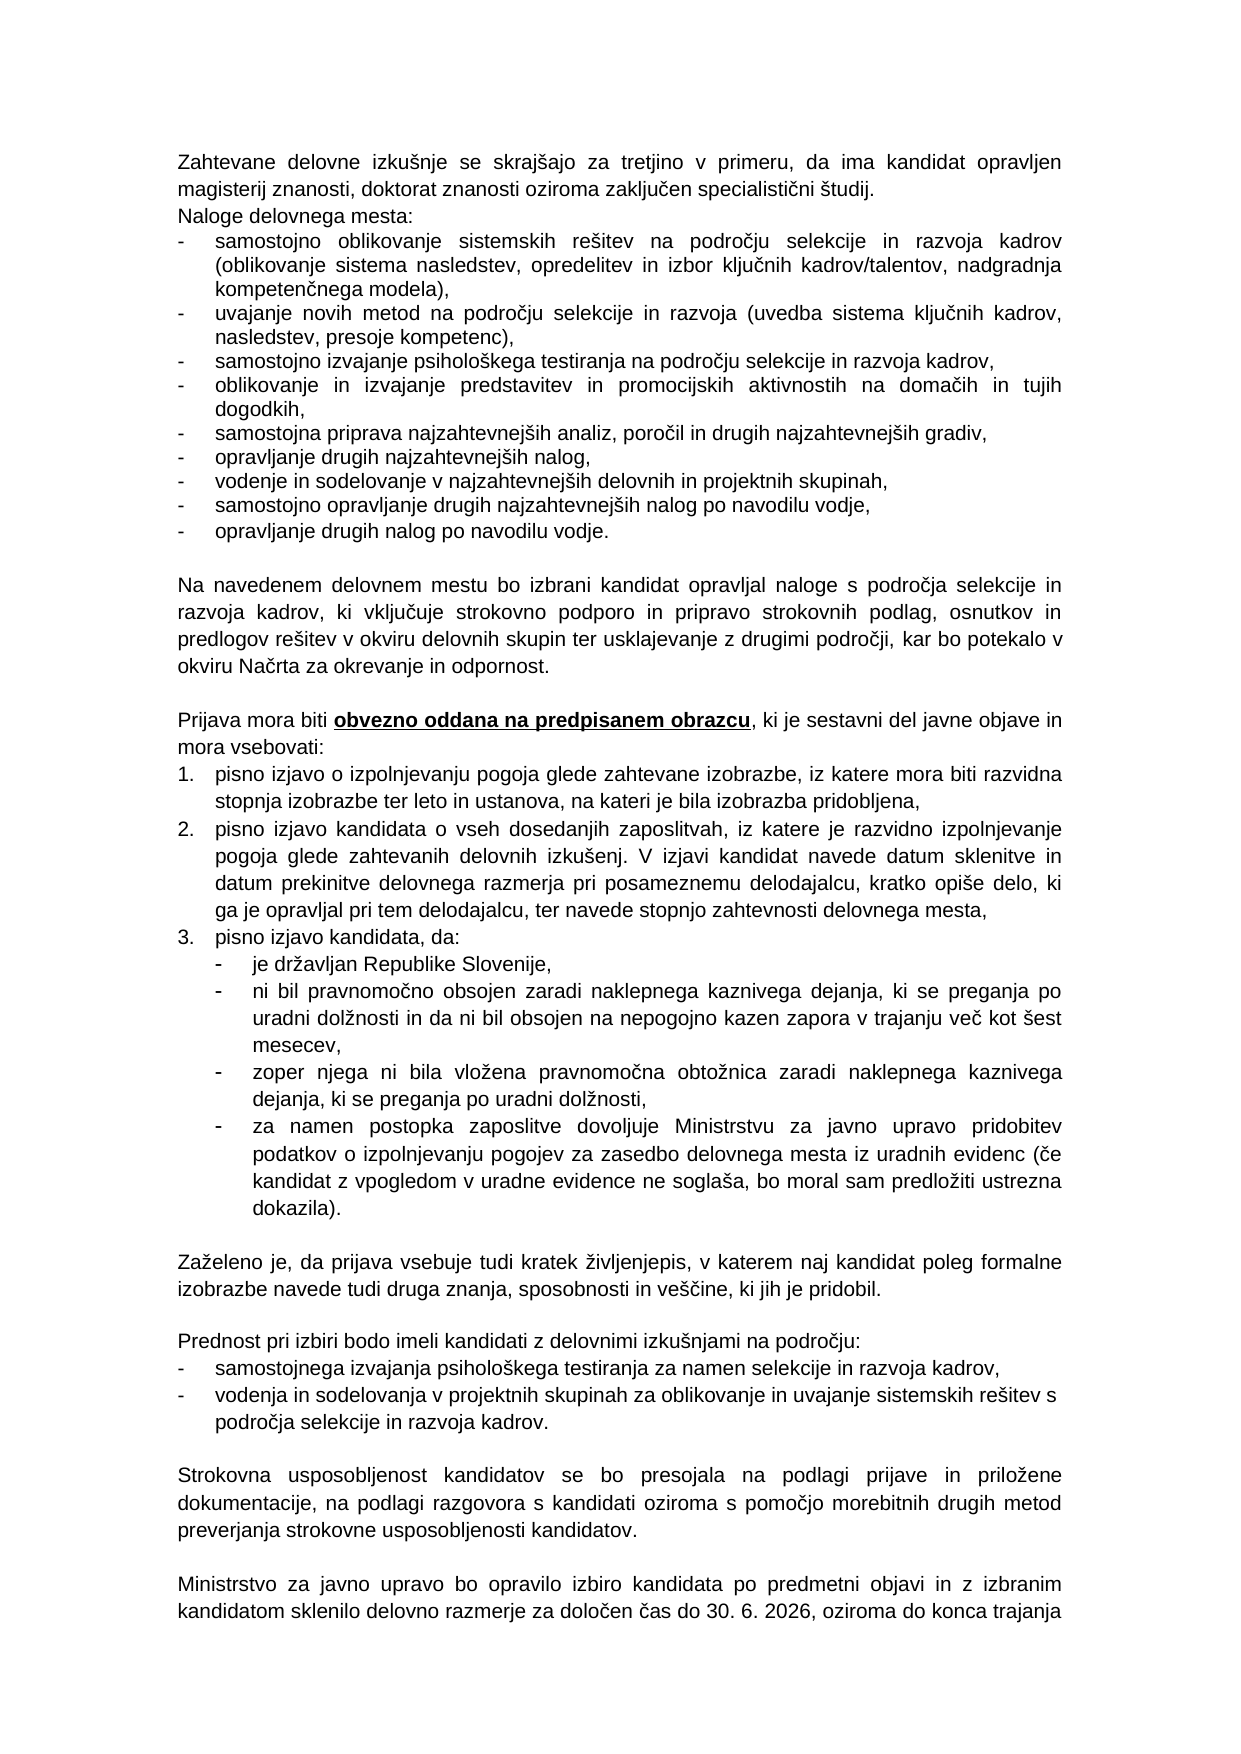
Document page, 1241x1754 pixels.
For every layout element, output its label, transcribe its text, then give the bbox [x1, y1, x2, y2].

list vodenja in sodelovanja v projektnih skupinah za oblikovanje in uvajanje sistemskih rešitev s področja selekcije in razvoja kadrov. [177, 1380, 1063, 1434]
list ni bil pravnomočno obsojen zaradi naklepnega kaznivega dejanja, ki se preganja po uradni dolžnosti in da ni bil obsojen na nepogojno kazen zapora v trajanju več kot šest mesecev, [215, 977, 1063, 1058]
list samostojno opravljanje drugih najzahtevnejših nalog po navodilu vodje, [177, 492, 1063, 516]
text Zaželeno je, da prijava vsebuje tudi kratek življenjepis, v katerem naj kandidat poleg formalne izobrazbe navede tudi druga znanja, sposobnosti in veščine, ki jih je pridobil. [177, 1248, 1063, 1302]
list pisno izjavo o izpolnjevanju pogoja glede zahtevane izobrazbe, iz katere mora biti razvidna stopnja izobrazbe ter leto in ustanova, na kateri je bila izobrazba pridobljena, [177, 760, 1063, 814]
list samostojno oblikovanje sistemskih rešitev na področju selekcije in razvoja kadrov (oblikovanje sistema nasledstev, opredelitev in izbor ključnih kadrov/talentov, nadgradnja kompetenčnega modela), [177, 229, 1063, 301]
list je državljan Republike Slovenije, [215, 950, 1063, 977]
list opravljanje drugih najzahtevnejših nalog, [177, 444, 1063, 468]
list uvajanje novih metod na področju selekcije in razvoja (uvedba sistema ključnih kadrov, nasledstev, presoje kompetenc), [177, 301, 1063, 349]
list oblikovanje in izvajanje predstavitev in promocijskih aktivnostih na domačih in tujih dogodkih, [177, 373, 1063, 421]
list za namen postopka zaposlitve dovoljuje Ministrstvu za javno upravo pridobitev podatkov o izpolnjevanju pogojev za zasedbo delovnega mesta iz uradnih evidenc (če kandidat z vpogledom v uradne evidence ne soglaša, bo moral sam predložiti ustrezna dokazila). [215, 1112, 1063, 1221]
list samostojno izvajanje psihološkega testiranja na področju selekcije in razvoja kadrov, [177, 349, 1063, 373]
list samostojnega izvajanja psihološkega testiranja za namen selekcije in razvoja kadrov, [177, 1353, 1063, 1380]
text Zahtevane delovne izkušnje se skrajšajo za tretjino v primeru, da ima kandidat opravljen magisterij znanosti, doktorat znanosti oziroma zaključen specialistični študij. [177, 148, 1063, 202]
list Na navedenem delovnem mestu bo izbrani kandidat opravljal naloge s področja selekcije in razvoja kadrov, ki vključuje strokovno podporo in pripravo strokovnih podlag, osnutkov in predlogov rešitev v okviru delovnih skupin ter usklajevanje z drugimi področji, kar bo potekalo v okviru Načrta za okrevanje in odpornost. [177, 571, 1063, 679]
list pisno izjavo kandidata o vseh dosedanjih zaposlitvah, iz katere je razvidno izpolnjevanje pogoja glede zahtevanih delovnih izkušenj. V izjavi kandidat navede datum sklenitve in datum prekinitve delovnega razmerja pri posameznemu delodajalcu, kratko opiše delo, ki ga je opravljal pri tem delodajalcu, ter navede stopnjo zahtevnosti delovnega mesta, [177, 814, 1063, 923]
text Prijava mora biti obvezno oddana na predpisanem obrazcu, ki je sestavni del javne objave in mora vsebovati: [177, 706, 1063, 760]
list vodenje in sodelovanje v najzahtevnejših delovnih in projektnih skupinah, [177, 468, 1063, 492]
text Strokovna usposobljenost kandidatov se bo presojala na podlagi prijave in priložene dokumentacije, na podlagi razgovora s kandidati oziroma s pomočjo morebitnih drugih metod preverjanja strokovne usposobljenosti kandidatov. [177, 1461, 1063, 1542]
list samostojna priprava najzahtevnejših analiz, poročil in drugih najzahtevnejših gradiv, [177, 421, 1063, 444]
text Prednost pri izbiri bodo imeli kandidati z delovnimi izkušnjami na področju: [177, 1326, 1063, 1353]
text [177, 1569, 1063, 1624]
list zoper njega ni bila vložena pravnomočna obtožnica zaradi naklepnega kaznivega dejanja, ki se preganja po uradni dolžnosti, [215, 1058, 1063, 1112]
list opravljanje drugih nalog po navodilu vodje. [177, 516, 1063, 543]
text Naloge delovnega mesta: [177, 202, 1063, 229]
list pisno izjavo kandidata, da: [177, 923, 1063, 950]
